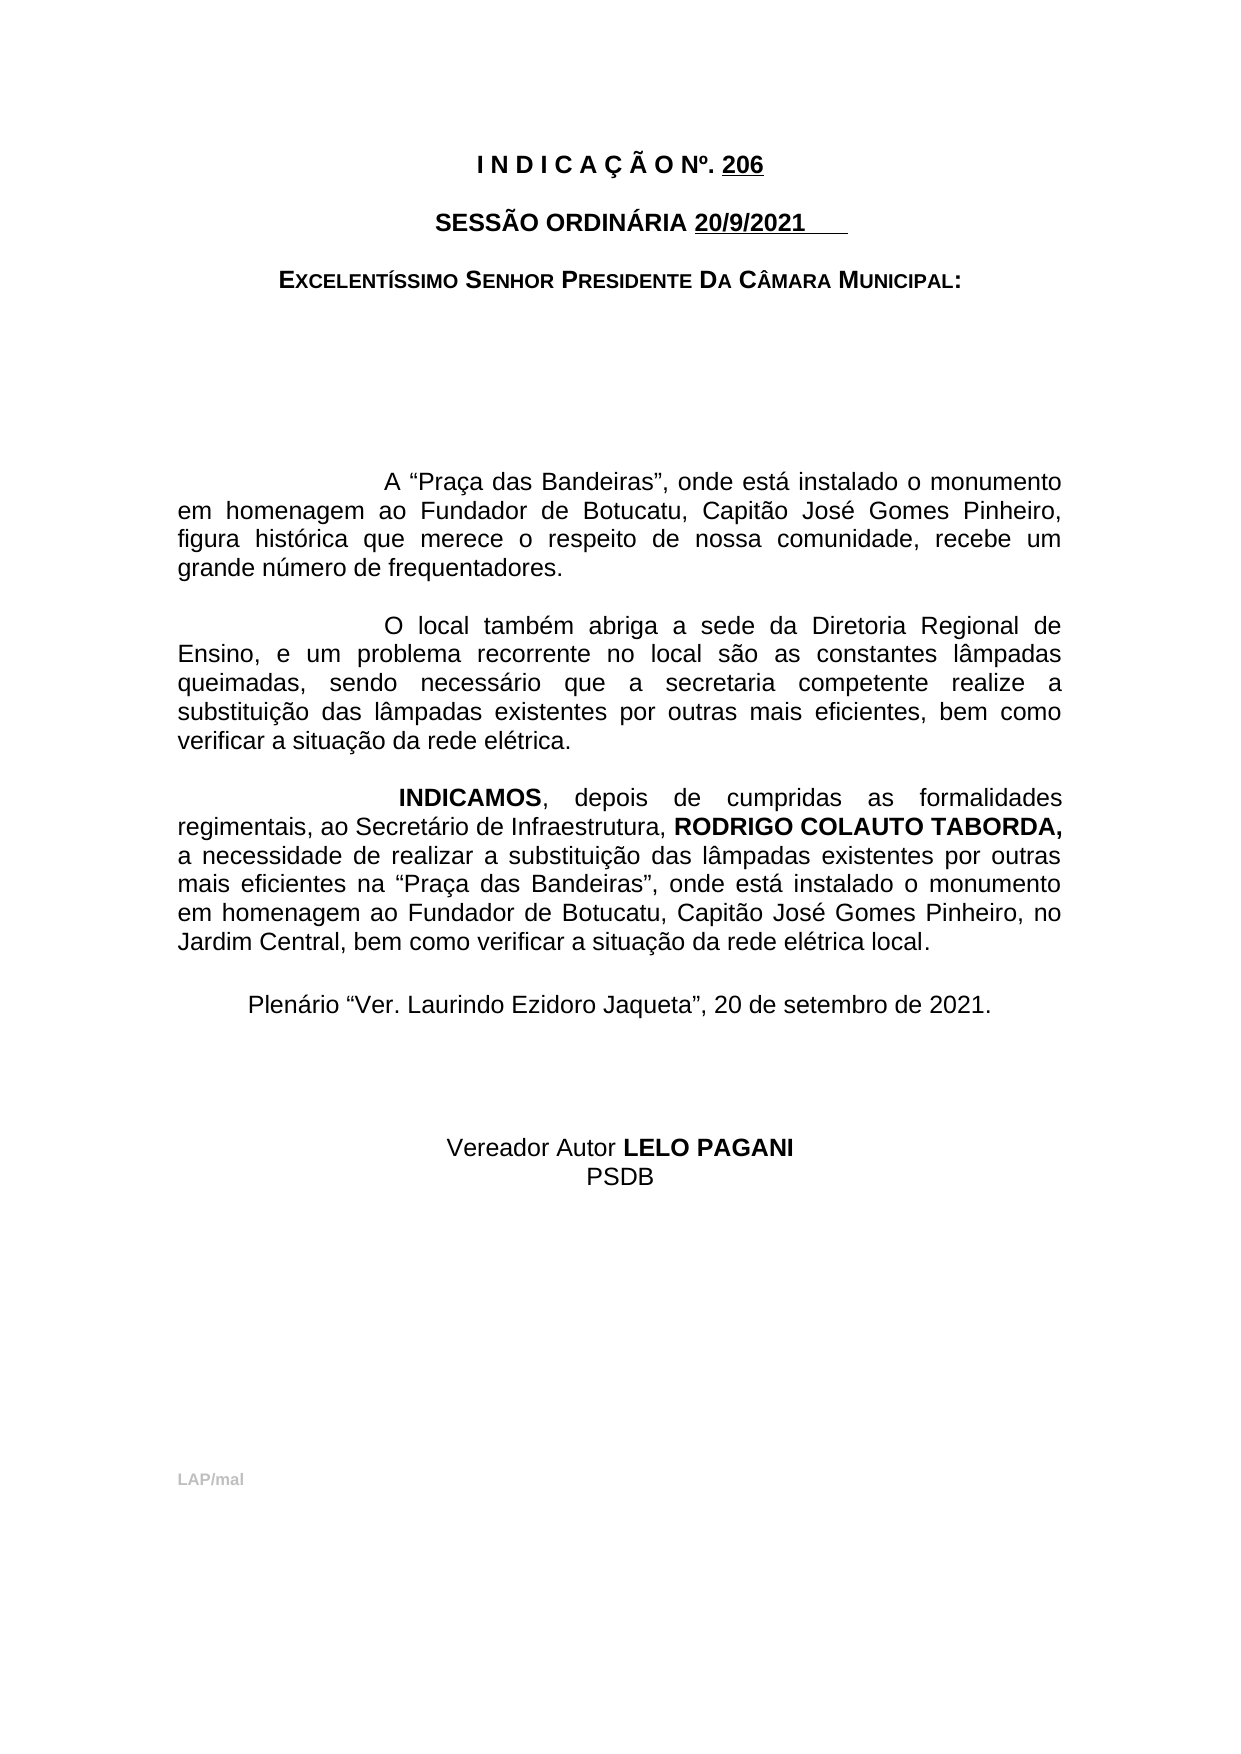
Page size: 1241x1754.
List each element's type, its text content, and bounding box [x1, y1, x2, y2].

text Vereador Autor LELO PAGANI [177, 1133, 1063, 1162]
text PSDB [177, 1162, 1063, 1191]
text O local também abriga a sede da Diretoria Regional de Ensino, e um problema recorrente no local são as constantes lâmpadas queimadas, sendo necessário que a secretaria competente realize a substituição das lâmpadas existentes por outras mais eficientes, bem como verificar a situação da rede elétrica. [177, 611, 1063, 754]
text SESSÃO ORDINÁRIA 20/9/2021 [177, 207, 1063, 236]
text Excelentíssimo Senhor Presidente Da Câmara Municipal: [177, 265, 1063, 294]
text INDICAMOS, depois de cumpridas as formalidades regimentais, ao Secretário de Infraestrutura, RODRIGO COLAUTO TABORDA, a necessidade de realizar a substituição das lâmpadas existentes por outras mais eficientes na “Praça das Bandeiras”, onde está instalado o monumento em homenagem ao Fundador de Botucatu, Capitão José Gomes Pinheiro, no Jardim Central, bem como verificar a situação da rede elétrica local. [177, 783, 1063, 956]
text A “Praça das Bandeiras”, onde está instalado o monumento em homenagem ao Fundador de Botucatu, Capitão José Gomes Pinheiro, figura histórica que merece o respeito de nossa comunidade, recebe um grande número de frequentadores. [177, 467, 1063, 582]
text LAP/mal [177, 1470, 1063, 1489]
text Plenário “Ver. Laurindo Ezidoro Jaqueta”, 20 de setembro de 2021. [177, 990, 1063, 1018]
text I N D I C A Ç Ã O Nº. 206 [177, 150, 1063, 179]
